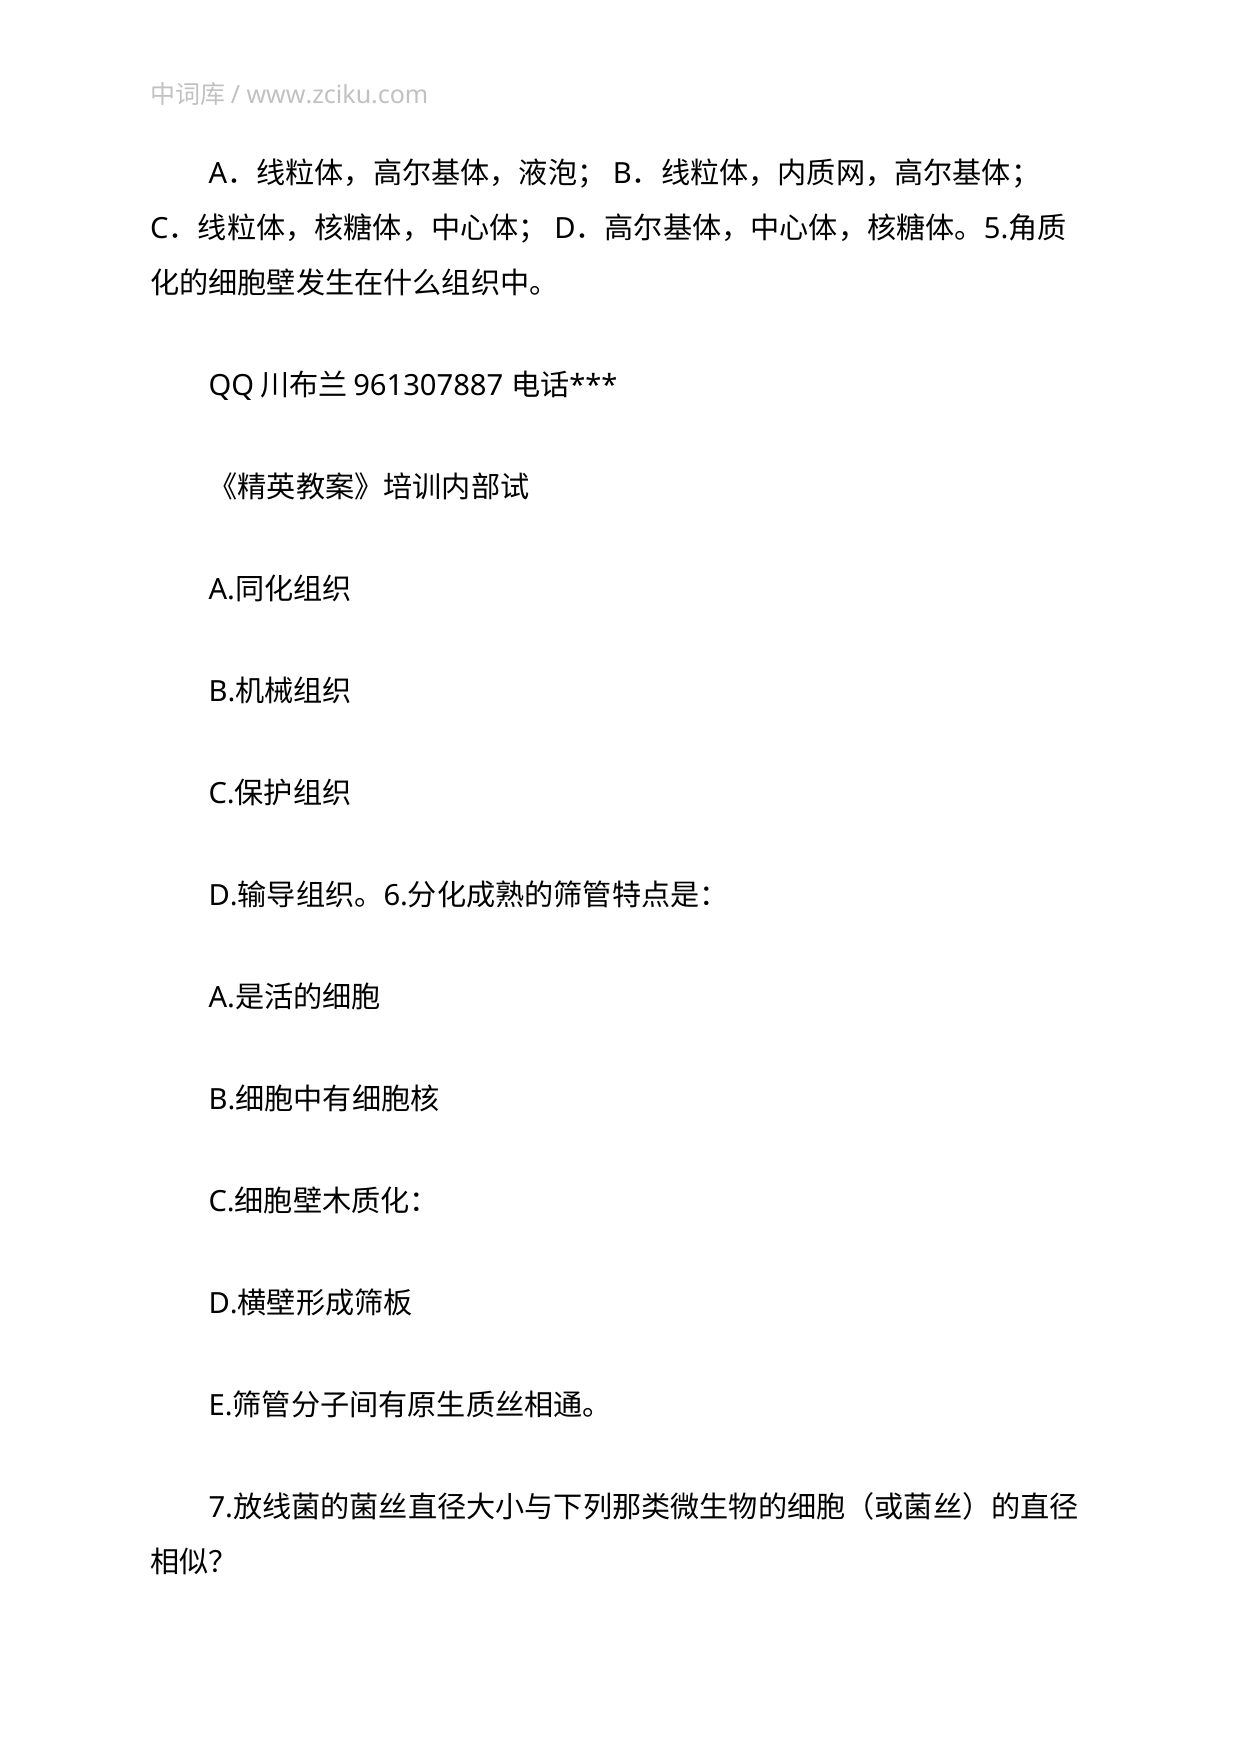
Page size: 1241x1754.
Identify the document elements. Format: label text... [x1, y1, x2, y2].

text D.输导组织。6.分化成熟的筛管特点是： [150, 871, 1090, 914]
text D.横壁形成筛板 [150, 1279, 1090, 1322]
text E.筛管分子间有原生质丝相通。 [150, 1381, 1090, 1424]
text A.是活的细胞 [150, 973, 1090, 1016]
text C.保护组织 [150, 769, 1090, 812]
text QQ川布兰961307887 电话*** [150, 362, 1090, 404]
text 《精英教案》培训内部试 [150, 464, 1090, 506]
text C.细胞壁木质化： [150, 1177, 1090, 1220]
text A．线粒体，高尔基体，液泡； B．线粒体，内质网，高尔基体； C．线粒体，核糖体，中心体； D．高尔基体，中心体，核糖体。5.角质化的细胞壁发生在什么组织中。 [150, 150, 1090, 302]
text B.机械组织 [150, 667, 1090, 710]
text 7.放线菌的菌丝直径大小与下列那类微生物的细胞（或菌丝）的直径相似？ [150, 1483, 1090, 1581]
text A.同化组织 [150, 566, 1090, 608]
text B.细胞中有细胞核 [150, 1075, 1090, 1118]
